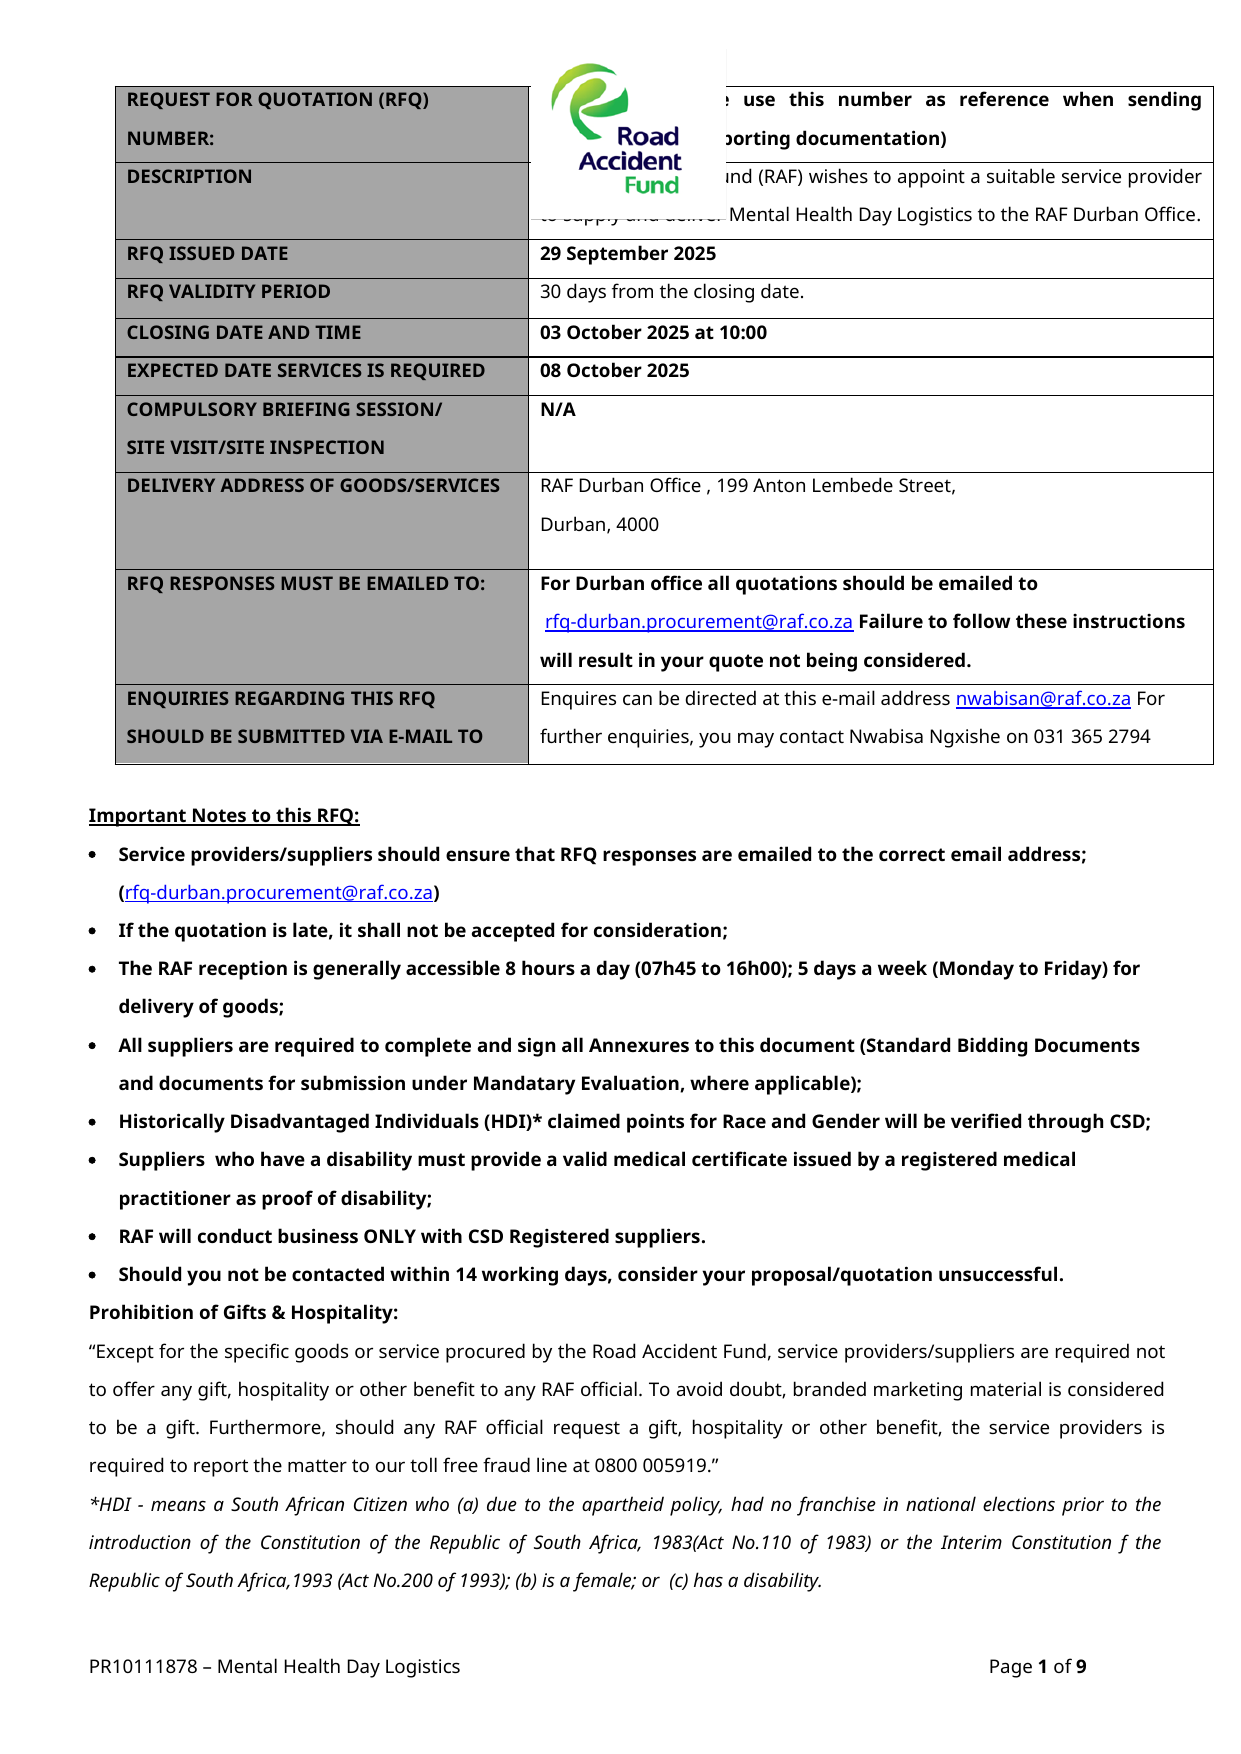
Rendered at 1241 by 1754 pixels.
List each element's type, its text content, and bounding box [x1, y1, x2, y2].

list RAF will conduct business ONLY with CSD Registered suppliers. [89, 1223, 1166, 1249]
table_cell DESCRIPTION [116, 163, 528, 239]
list Should you not be contacted within 14 working days, consider your proposal/quotation unsuccessful. [89, 1261, 1166, 1287]
table_cell EXPECTED DATE SERVICES IS REQUIRED [116, 358, 528, 395]
table_cell ENQUIRIES REGARDING THIS RFQ SHOULD BE SUBMITTED VIA E-MAIL TO [116, 685, 528, 763]
table_cell RFQ RESPONSES MUST BE EMAILED TO: [116, 570, 528, 684]
text Important Notes to this RFQ: [89, 803, 1166, 828]
table_header REQUEST FOR QUOTATION (RFQ) NUMBER: [116, 87, 528, 162]
table_cell RAF Durban Office , 199 Anton Lembede Street, Durban, 4000 [529, 473, 1213, 569]
table_cell The Road Accident Fund (RAF) wishes to appoint a suitable service provider to supply and deliver Mental Health Day Logistics to the RAF Durban Office. [529, 163, 1213, 239]
list The RAF reception is generally accessible 8 hours a day (07h45 to 16h00); 5 days a week (Monday to Friday) for delivery of goods; [89, 956, 1166, 1019]
table_cell CLOSING DATE AND TIME [116, 319, 528, 356]
table_cell Enquires can be directed at this e-mail address nwabisan@raf.co.za For further enquiries, you may contact Nwabisa Ngxishe on 031 365 2794 [529, 685, 1213, 763]
table_cell DELIVERY ADDRESS OF GOODS/SERVICES [116, 473, 528, 569]
table_cell 29 September 2025 [529, 240, 1213, 278]
text *HDI - means a South African Citizen who (a) due to the apartheid policy, had no franchise in national elections prior to the introduction of the Constitution of the Republic of South Africa, 1983(Act No.110 of 1983) or the Interim Constitution f the Republic of South Africa,1993 (Act No.200 of 1993); (b) is a female; or (c) has a disability. [89, 1491, 1166, 1593]
table_cell RFQ ISSUED DATE [116, 240, 528, 278]
table_cell 08 October 2025 [529, 358, 1213, 395]
list Service providers/suppliers should ensure that RFQ responses are emailed to the correct email address; [89, 841, 1166, 866]
list Suppliers who have a disability must provide a valid medical certificate issued by a registered medical practitioner as proof of disability; [89, 1147, 1166, 1211]
table_header PR10111878 (Please use this number as reference when sending quotations and supporting documentation) [727, 87, 1213, 162]
list All suppliers are required to complete and sign all Annexures to this document (Standard Bidding Documents and documents for submission under Mandatary Evaluation, where applicable); [89, 1032, 1166, 1096]
list If the quotation is late, it shall not be accepted for consideration; [89, 917, 1166, 943]
text “Except for the specific goods or service procured by the Road Accident Fund, service providers/suppliers are required not to offer any gift, hospitality or other benefit to any RAF official. To avoid doubt, branded marketing material is considered to be a gift. Furthermore, should any RAF official request a gift, hospitality or other benefit, the service providers is required to report the matter to our toll free fraud line at 0800 005919.” [89, 1338, 1166, 1478]
table_cell COMPULSORY BRIEFING SESSION/ SITE VISIT/SITE INSPECTION [116, 396, 528, 472]
list Historically Disadvantaged Individuals (HDI)* claimed points for Race and Gender will be verified through CSD; [89, 1108, 1166, 1134]
table_cell N/A [529, 396, 1213, 472]
text Prohibition of Gifts & Hospitality: [89, 1300, 1166, 1325]
table_cell RFQ VALIDITY PERIOD [116, 279, 528, 318]
table_cell 30 days from the closing date. [529, 279, 1213, 318]
table_cell For Durban office all quotations should be emailed to rfq-durban.procurement@raf.co.za Failure to follow these instructions will result in your quote not being considered. [529, 570, 1213, 684]
table_cell 03 October 2025 at 10:00 [529, 319, 1213, 356]
text (rfq-durban.procurement@raf.co.za) [118, 879, 1166, 905]
